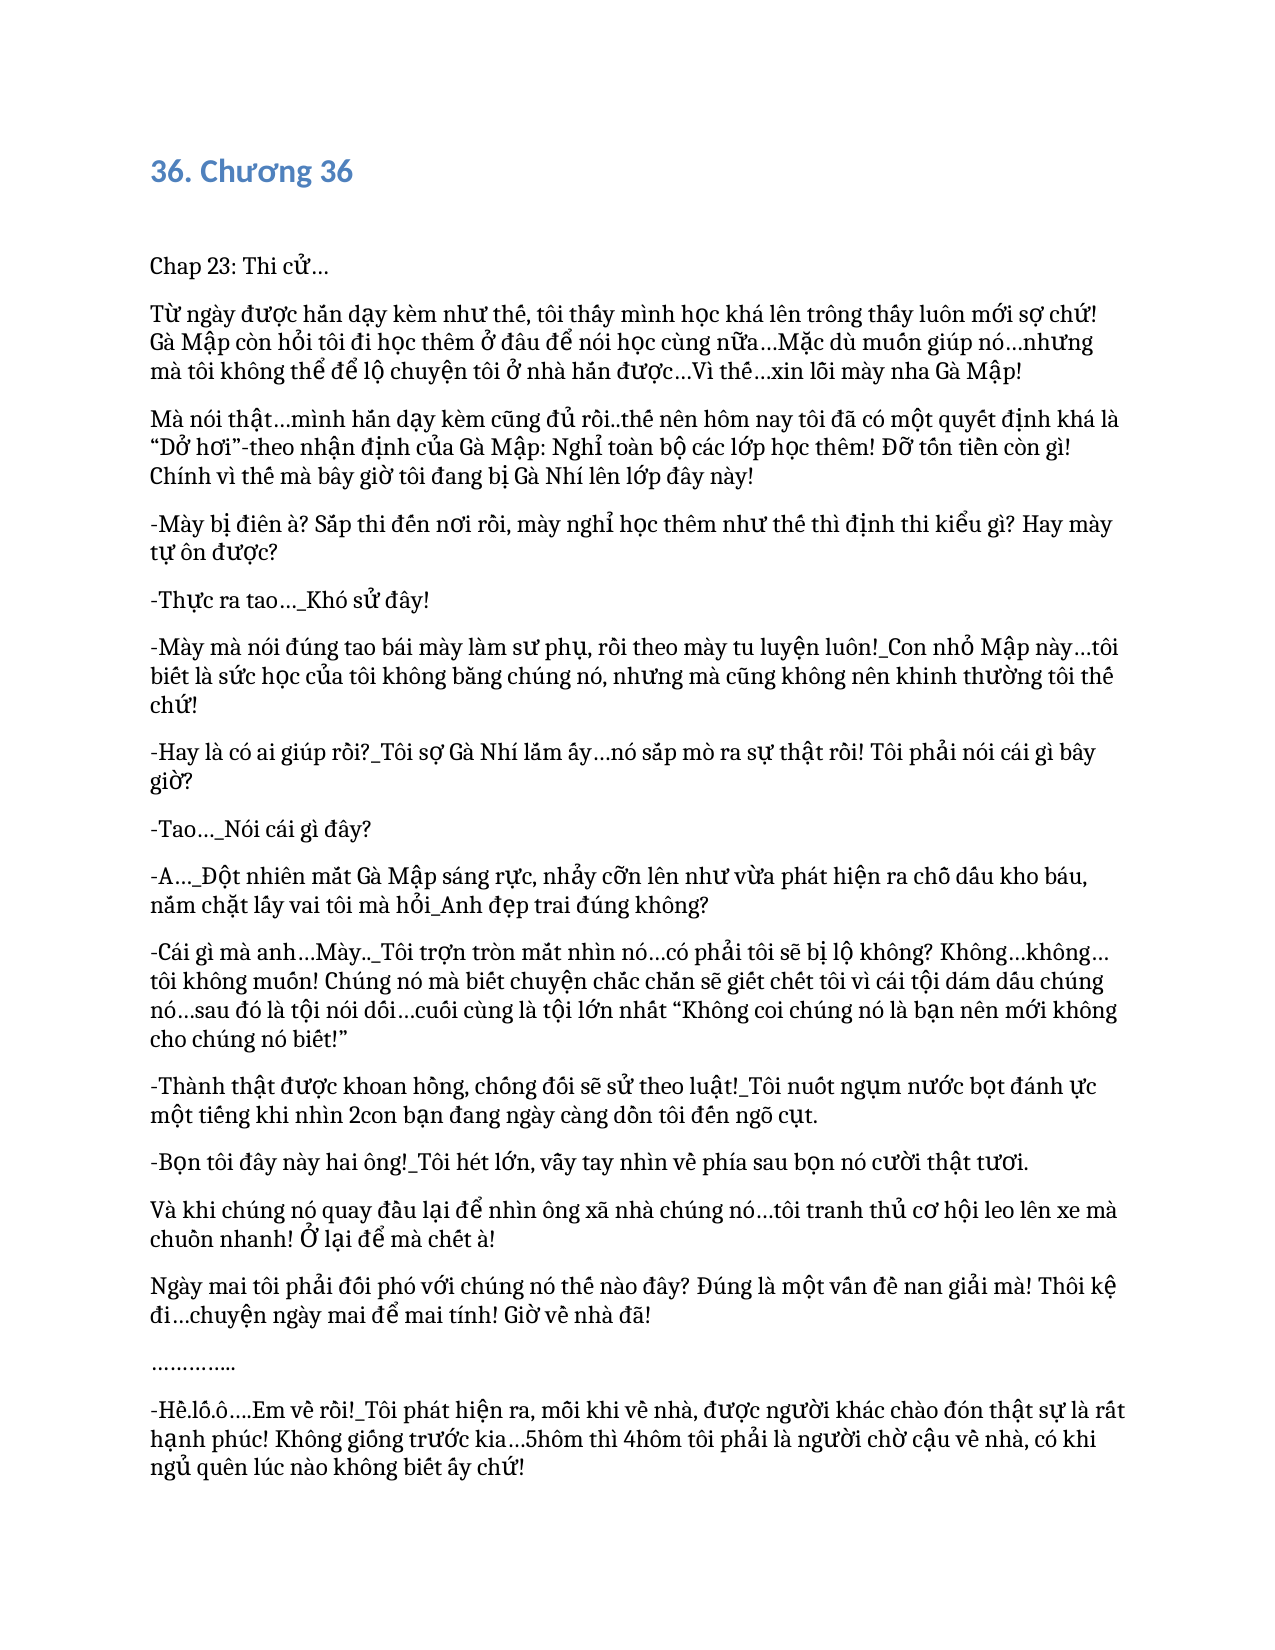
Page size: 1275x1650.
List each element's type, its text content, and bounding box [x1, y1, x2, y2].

text -Tao…_Nói cái gì đây? [150, 814, 1125, 843]
text -Thành thật được khoan hồng, chống đối sẽ sử theo luật!_Tôi nuốt ngụm nước bọt đánh ực một tiếng khi nhìn 2con bạn đang ngày càng dồn tôi đến ngõ cụt. [150, 1072, 1125, 1129]
text -Cái gì mà anh…Mày.._Tôi trợn tròn mắt nhìn nó…có phải tôi sẽ bị lộ không? Không…không…tôi không muốn! Chúng nó mà biết chuyện chắc chắn sẽ giết chết tôi vì cái tội dám dấu chúng nó…sau đó là tội nói dối…cuối cùng là tội lớn nhất “Không coi chúng nó là bạn nên mới không cho chúng nó biết!” [150, 938, 1125, 1053]
text -Bọn tôi đây này hai ông!_Tôi hét lớn, vẫy tay nhìn về phía sau bọn nó cười thật tươi. [150, 1148, 1125, 1177]
text -Hề.lố.ô….Em về rồi!_Tôi phát hiện ra, mỗi khi về nhà, được người khác chào đón thật sự là rất hạnh phúc! Không giống trước kia…5hôm thì 4hôm tôi phải là người chờ cậu về nhà, có khi ngủ quên lúc nào không biết ấy chứ! [150, 1396, 1125, 1482]
text Từ ngày được hắn dạy kèm như thế, tôi thấy mình học khá lên trông thấy luôn mới sợ chứ! Gà Mập còn hỏi tôi đi học thêm ở đâu để nói học cùng nữa…Mặc dù muốn giúp nó…nhưng mà tôi không thể để lộ chuyện tôi ở nhà hắn được…Vì thế…xin lỗi mày nha Gà Mập! [150, 299, 1125, 386]
text Ngày mai tôi phải đối phó với chúng nó thế nào đây? Đúng là một vấn đề nan giải mà! Thôi kệ đi…chuyện ngày mai để mai tính! Giờ về nhà đã! [150, 1272, 1125, 1329]
text ………….. [150, 1348, 1125, 1377]
text Mà nói thật…mình hắn dạy kèm cũng đủ rồi..thế nên hôm nay tôi đã có một quyết định khá là “Dở hơi”-theo nhận định của Gà Mập: Nghỉ toàn bộ các lớp học thêm! Đỡ tốn tiền còn gì! Chính vì thế mà bây giờ tôi đang bị Gà Nhí lên lớp đây này! [150, 404, 1125, 491]
text -Hay là có ai giúp rồi?_Tôi sợ Gà Nhí lắm ấy…nó sắp mò ra sự thật rồi! Tôi phải nói cái gì bây giờ? [150, 738, 1125, 796]
text Chap 23: Thi cử… [150, 194, 1125, 281]
text Và khi chúng nó quay đầu lại để nhìn ông xã nhà chúng nó…tôi tranh thủ cơ hội leo lên xe mà chuồn nhanh! Ở lại để mà chết à! [150, 1196, 1125, 1253]
text -A…_Đột nhiên mắt Gà Mập sáng rực, nhảy cỡn lên như vừa phát hiện ra chỗ dấu kho báu, nắm chặt lấy vai tôi mà hỏi_Anh đẹp trai đúng không? [150, 862, 1125, 919]
text -Mày bị điên à? Sắp thi đến nơi rồi, mày nghỉ học thêm như thế thì định thi kiểu gì? Hay mày tự ôn được? [150, 509, 1125, 567]
subtitle 36. Chương 36 [150, 150, 1125, 191]
text -Thực ra tao…_Khó sử đây! [150, 586, 1125, 614]
text -Mày mà nói đúng tao bái mày làm sư phụ, rồi theo mày tu luyện luôn!_Con nhỏ Mập này…tôi biết là sức học của tôi không bằng chúng nó, nhưng mà cũng không nên khinh thường tôi thế chứ! [150, 633, 1125, 719]
